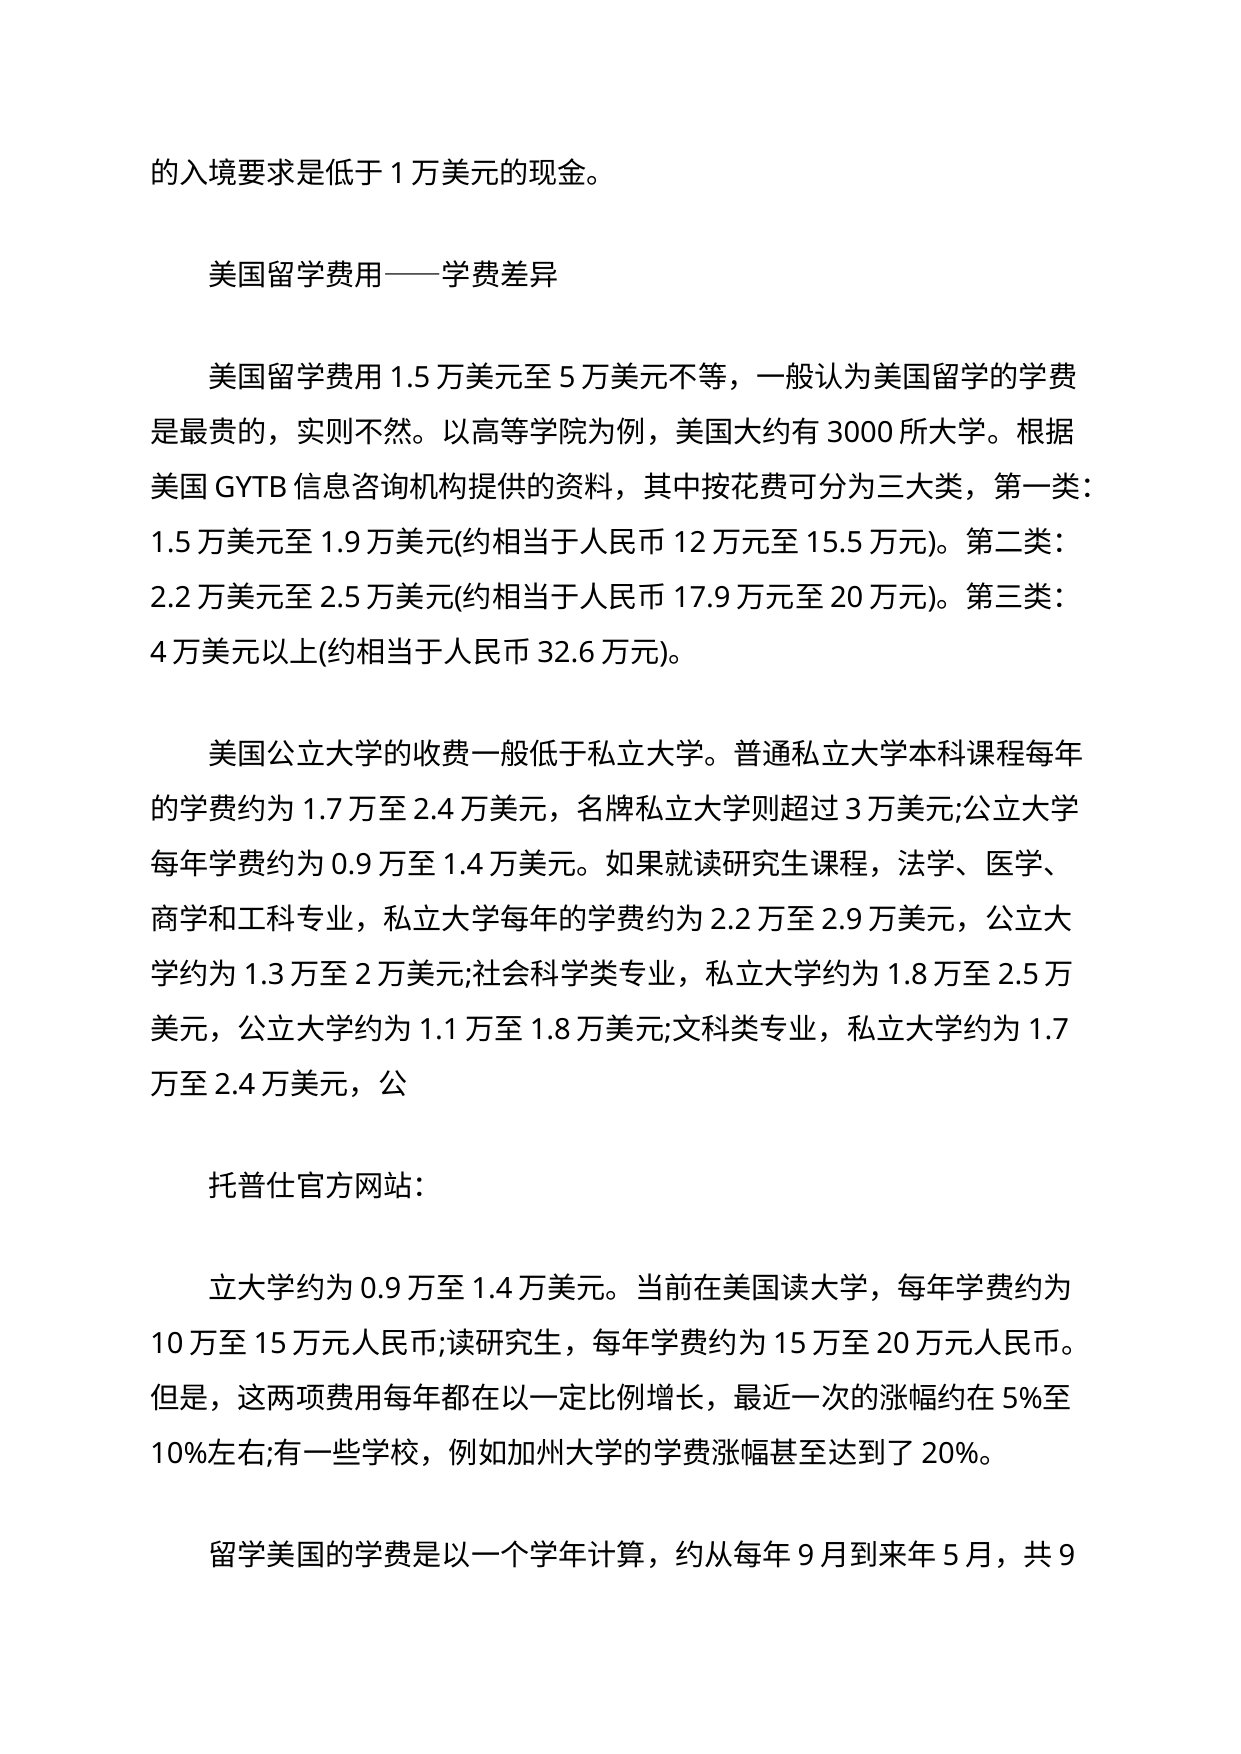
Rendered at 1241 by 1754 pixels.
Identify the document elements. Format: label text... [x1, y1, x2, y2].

text 美国留学费用1.5万美元至5万美元不等，一般认为美国留学的学费是最贵的，实则不然。以高等学院为例，美国大约有3000所大学。根据美国GYTB信息咨询机构提供的资料，其中按花费可分为三大类，第一类：1.5万美元至1.9万美元(约相当于人民币12万元至15.5万元)。第二类：2.2万美元至2.5万美元(约相当于人民币17.9万元至20万元)。第三类：4万美元以上(约相当于人民币32.6万元)。 [150, 354, 1090, 671]
text 美国留学费用——学费差异 [150, 252, 1090, 294]
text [150, 1531, 1090, 1574]
text 立大学约为0.9万至1.4万美元。当前在美国读大学，每年学费约为10万至15万元人民币;读研究生，每年学费约为15万至20万元人民币。但是，这两项费用每年都在以一定比例增长，最近一次的涨幅约在5%至10%左右;有一些学校，例如加州大学的学费涨幅甚至达到了20%。 [150, 1264, 1090, 1472]
text 美国公立大学的收费一般低于私立大学。普通私立大学本科课程每年的学费约为1.7万至2.4万美元，名牌私立大学则超过3万美元;公立大学每年学费约为0.9万至1.4万美元。如果就读研究生课程，法学、医学、商学和工科专业，私立大学每年的学费约为2.2万至2.9万美元，公立大学约为1.3万至2万美元;社会科学类专业，私立大学约为1.8万至2.5万美元，公立大学约为1.1万至1.8万美元;文科类专业，私立大学约为1.7万至2.4万美元，公 [150, 731, 1090, 1103]
text 托普仕官方网站： [150, 1163, 1090, 1205]
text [150, 150, 1090, 192]
